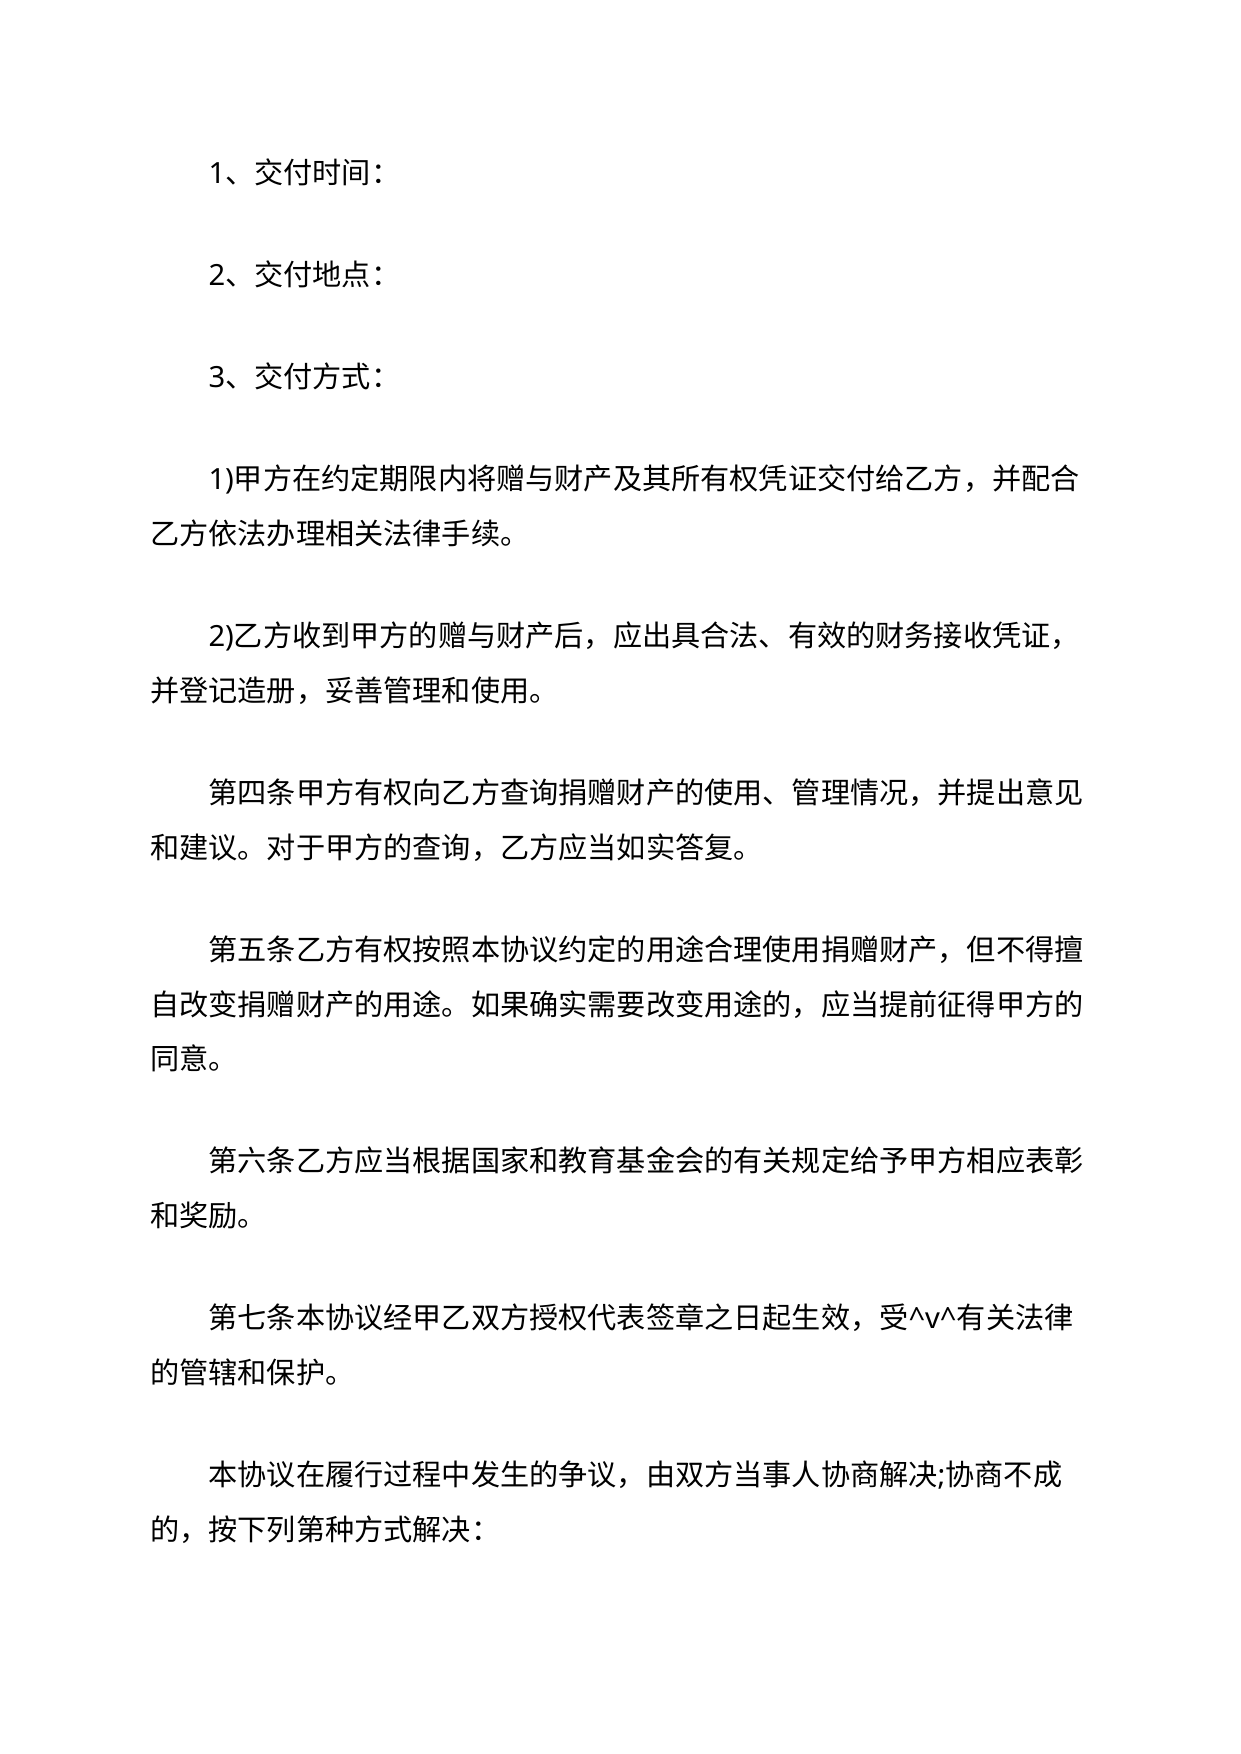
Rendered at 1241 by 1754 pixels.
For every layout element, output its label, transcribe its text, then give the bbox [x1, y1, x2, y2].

text 第六条乙方应当根据国家和教育基金会的有关规定给予甲方相应表彰和奖励。 [150, 1138, 1090, 1235]
text 本协议在履行过程中发生的争议，由双方当事人协商解决;协商不成的，按下列第种方式解决： [150, 1451, 1090, 1548]
text 2)乙方收到甲方的赠与财产后，应出具合法、有效的财务接收凭证，并登记造册，妥善管理和使用。 [150, 613, 1090, 710]
text 3、交付方式： [150, 354, 1090, 396]
text 第五条乙方有权按照本协议约定的用途合理使用捐赠财产，但不得擅自改变捐赠财产的用途。如果确实需要改变用途的，应当提前征得甲方的同意。 [150, 926, 1090, 1078]
text 第七条本协议经甲乙双方授权代表签章之日起生效，受^v^有关法律的管辖和保护。 [150, 1294, 1090, 1392]
text 1)甲方在约定期限内将赠与财产及其所有权凭证交付给乙方，并配合乙方依法办理相关法律手续。 [150, 456, 1090, 553]
text 1、交付时间： [150, 150, 1090, 192]
text 第四条甲方有权向乙方查询捐赠财产的使用、管理情况，并提出意见和建议。对于甲方的查询，乙方应当如实答复。 [150, 769, 1090, 867]
text 2、交付地点： [150, 252, 1090, 294]
